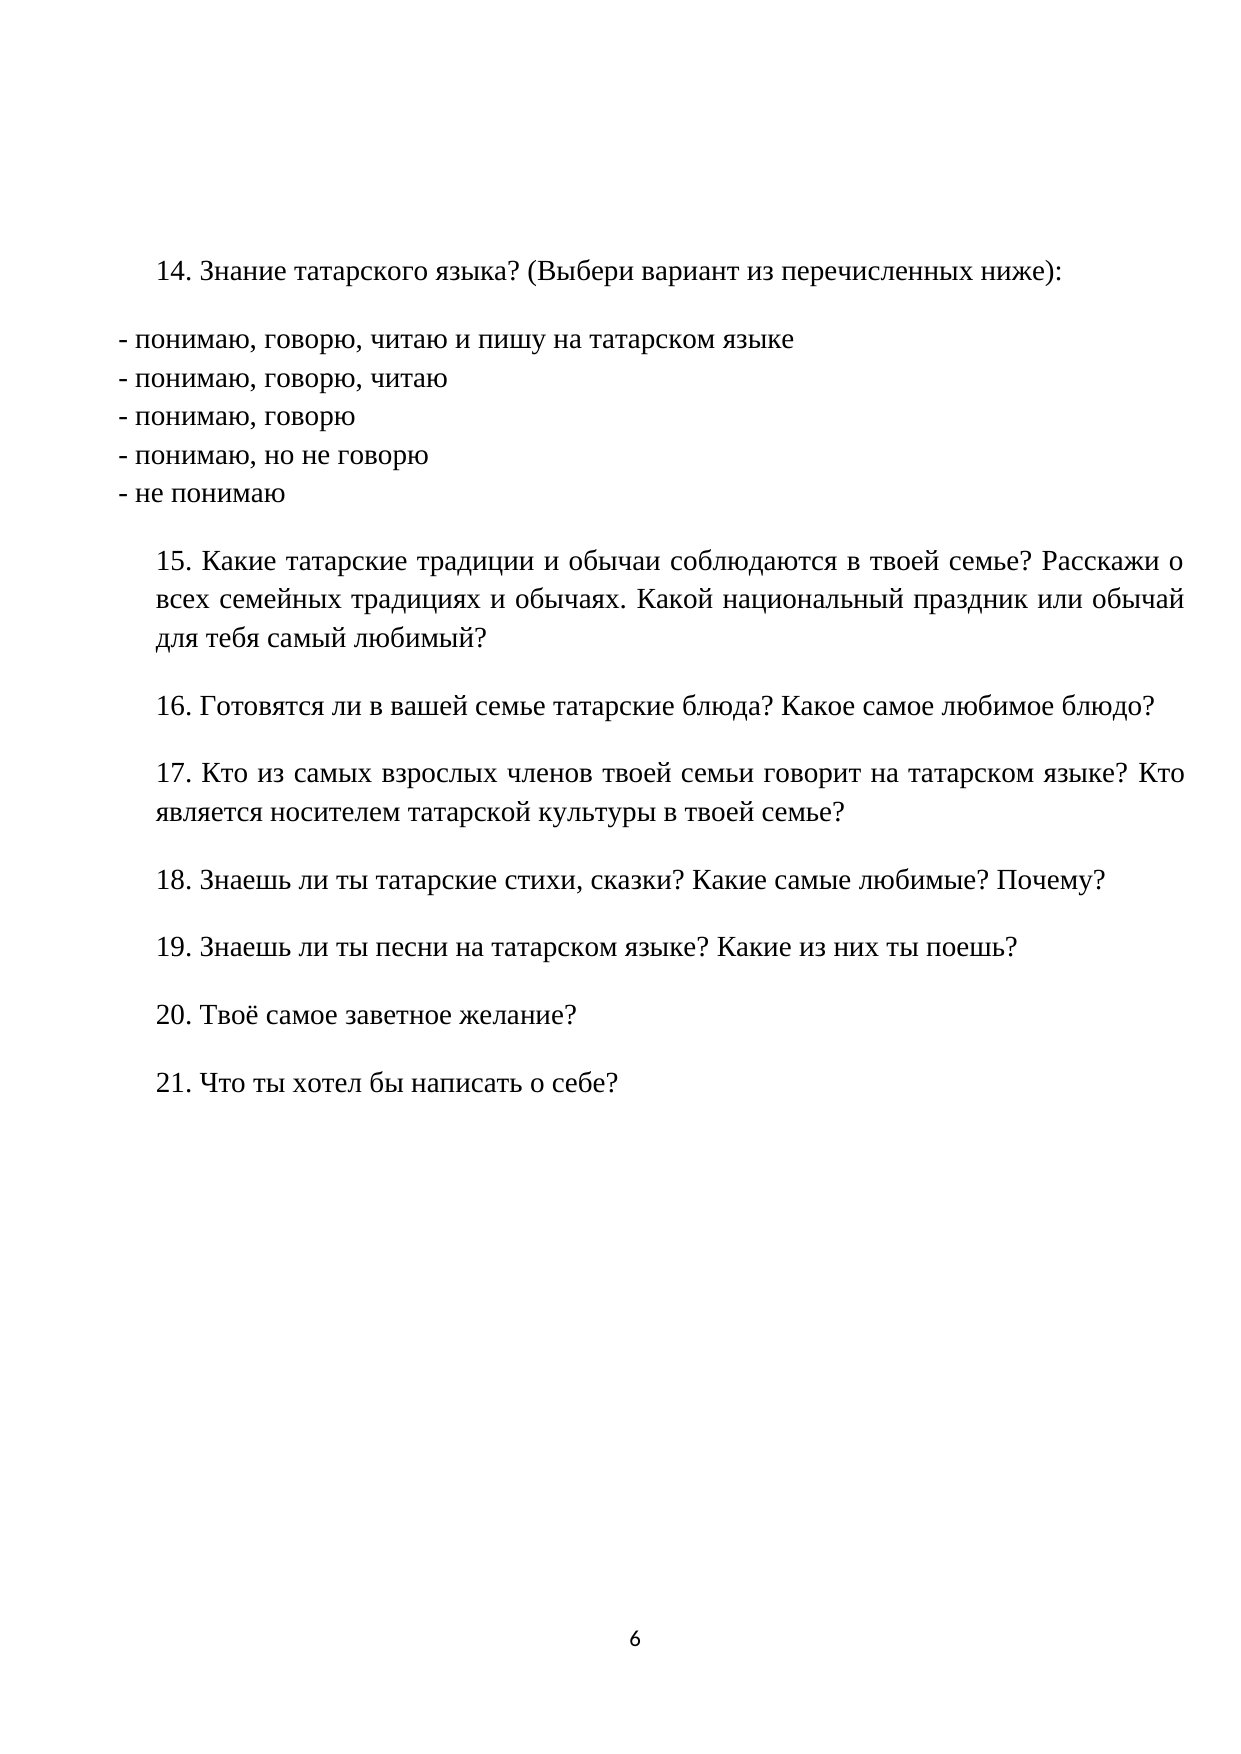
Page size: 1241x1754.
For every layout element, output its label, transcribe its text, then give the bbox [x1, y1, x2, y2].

text - понимаю, но не говорю [118, 437, 1185, 470]
text - понимаю, говорю [118, 398, 1185, 432]
text 16. Готовятся ли в вашей семье татарские блюда? Какое самое любимое блюдо? [156, 688, 1185, 721]
text 21. Что ты хотел бы написать о себе? [156, 1065, 1185, 1098]
text - понимаю, говорю, читаю [118, 360, 1185, 393]
text - понимаю, говорю, читаю и пишу на татарском языке [118, 321, 1185, 355]
text 14. Знание татарского языка? (Выбери вариант из перечисленных ниже): [156, 253, 1185, 287]
text 17. Кто из самых взрослых членов твоей семьи говорит на татарском языке? Кто является носителем татарской культуры в твоей семье? [156, 756, 1185, 828]
text 19. Знаешь ли ты песни на татарском языке? Какие из них ты поешь? [156, 929, 1185, 963]
text - не понимаю [118, 475, 1185, 509]
text 20. Твоё самое заветное желание? [156, 997, 1185, 1031]
text 18. Знаешь ли ты татарские стихи, сказки? Какие самые любимые? Почему? [156, 862, 1185, 895]
text 15. Какие татарские традиции и обычаи соблюдаются в твоей семье? Расскажи о всех семейных традициях и обычаях. Какой национальный праздник или обычай для тебя самый любимый? [156, 543, 1185, 654]
